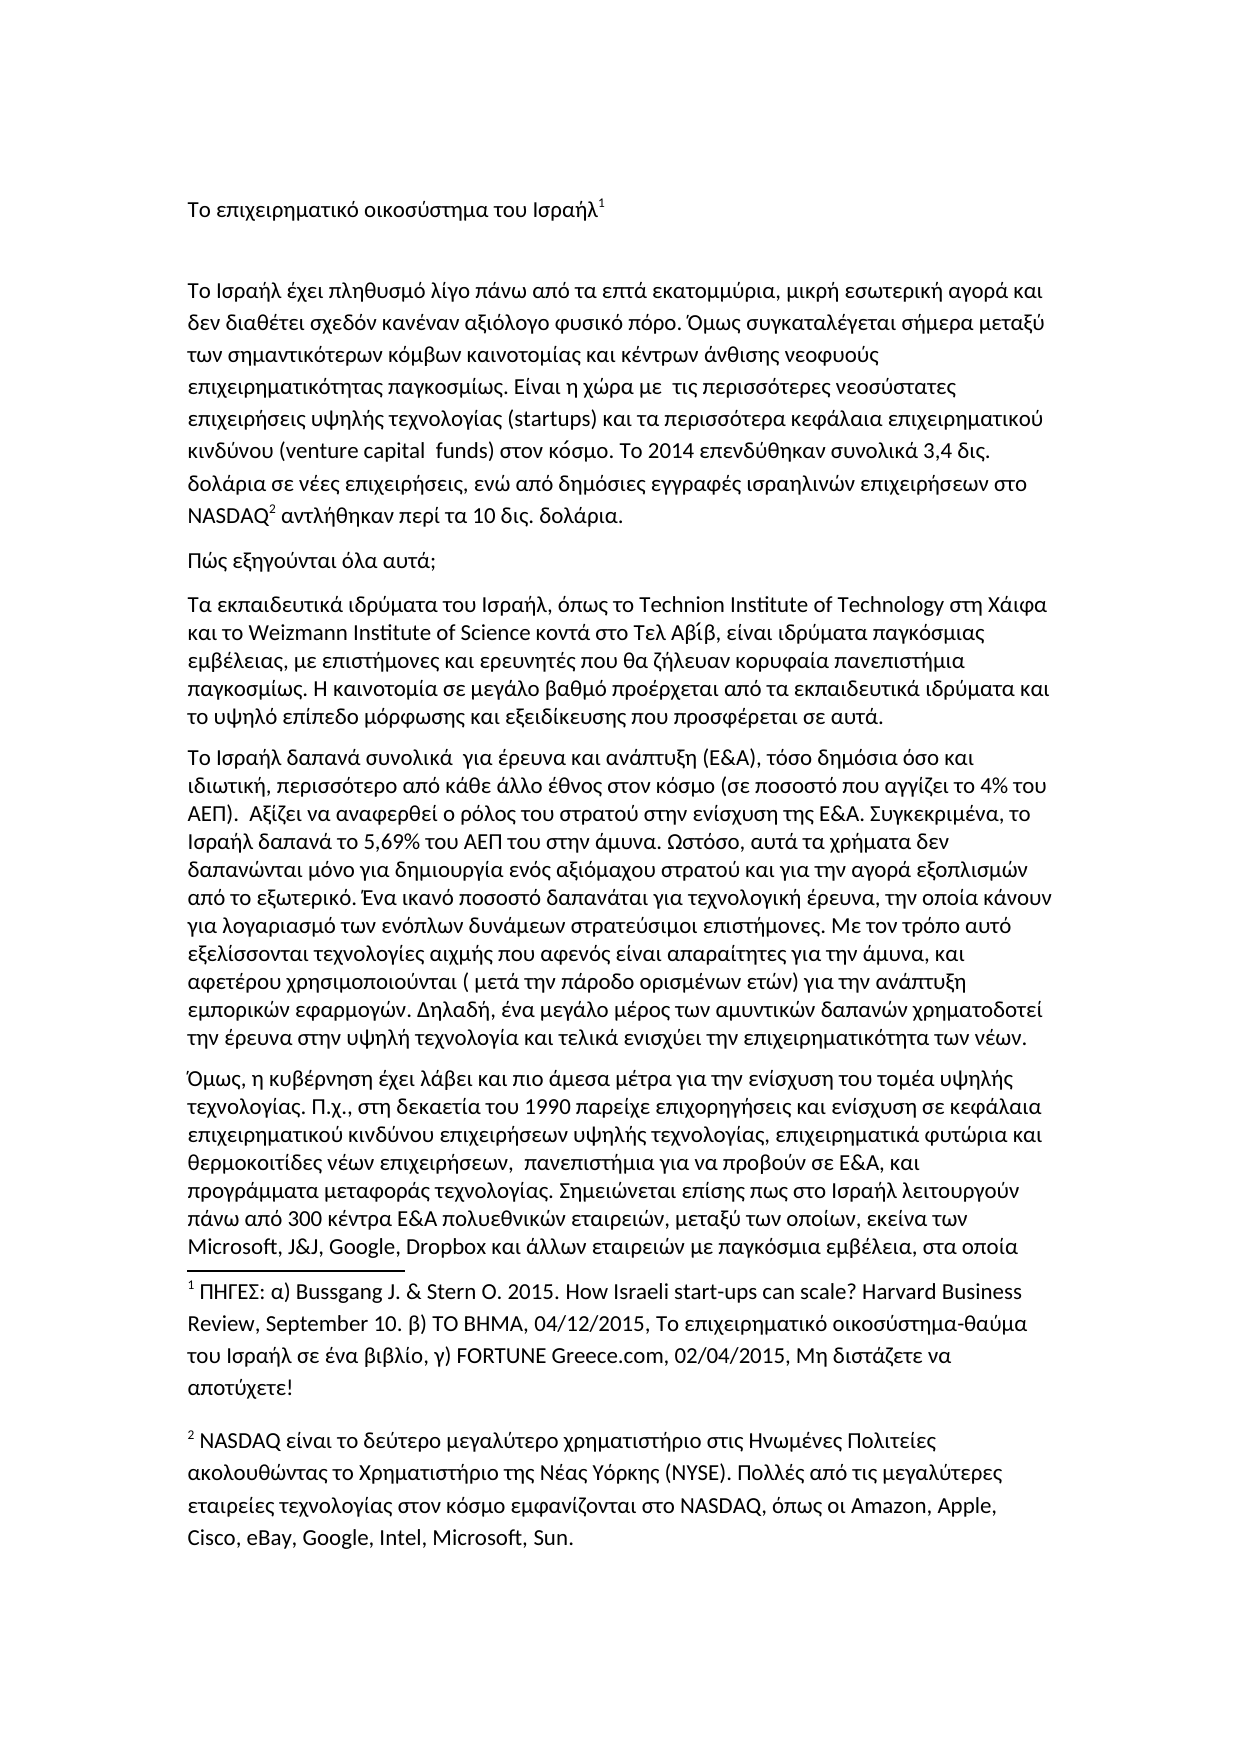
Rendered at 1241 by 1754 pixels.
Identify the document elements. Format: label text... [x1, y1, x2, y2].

text Το Ισραήλ δαπανά συνολικά για έρευνα και ανάπτυξη (Ε&Α), τόσο δημόσια όσο και ιδιωτική, περισσότερο από κάθε άλλο έθνος στον κόσμο (σε ποσοστό που αγγίζει το 4% του ΑΕΠ). Αξίζει να αναφερθεί ο ρόλος του στρατού στην ενίσχυση της E&A. Συγκεκριμένα, το Ισραήλ δαπανά το 5,69% του ΑΕΠ του στην άμυνα. Ωστόσο, αυτά τα χρήματα δεν δαπανώνται μόνο για δημιουργία ενός αξιόμαχου στρατού και για την αγορά εξοπλισμών από το εξωτερικό. Ένα ικανό ποσοστό δαπανάται για τεχνολογική έρευνα, την οποία κάνουν για λογαριασμό των ενόπλων δυνάμεων στρατεύσιμοι επιστήμονες. Με τον τρόπο αυτό εξελίσσονται τεχνολογίες αιχμής που αφενός είναι απαραίτητες για την άμυνα, και αφετέρου χρησιμοποιούνται ( μετά την πάροδο ορισμένων ετών) για την ανάπτυξη εμπορικών εφαρμογών. Δηλαδή, ένα μεγάλο μέρος των αμυντικών δαπανών χρηματοδοτεί την έρευνα στην υψηλή τεχνολογία και τελικά ενισχύει την επιχειρηματικότητα των νέων. [187, 743, 1053, 1051]
text Πώς εξηγούνται όλα αυτά; [187, 546, 1053, 574]
text Τα εκπαιδευτικά ιδρύματα του Ισραήλ, όπως το Technion Institute of Technology στη Χάιφα και το Weizmann Institute of Science κοντά στο Τελ Αβίβ, είναι ιδρύματα παγκόσμιας εμβέλειας, με επιστήμονες και ερευνητές που θα ζήλευαν κορυφαία πανεπιστήμια παγκοσμίως. Η καινοτομία σε μεγάλο βαθμό προέρχεται από τα εκπαιδευτικά ιδρύματα και το υψηλό επίπεδο μόρφωσης και εξειδίκευσης που προσφέρεται σε αυτά. [187, 590, 1053, 731]
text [187, 1064, 1053, 1260]
text Το Ισραήλ έχει πληθυσμό λίγο πάνω από τα επτά εκατομμύρια, μικρή εσωτερική αγορά και δεν διαθέτει σχεδόν κανέναν αξιόλογο φυσικό πόρο. Όμως συγκαταλέγεται σήμερα μεταξύ των σημαντικότερων κόμβων καινοτομίας και κέντρων άνθισης νεοφυούς επιχειρηματικότητας παγκοσμίως. Είναι η χώρα με τις περισσότερες νεοσύστατες επιχειρήσεις υψηλής τεχνολογίας (startups) και τα περισσότερα κεφάλαια επιχειρηματικού κινδύνου (venture capital funds) στον κόσμο. Το 2014 επενδύθηκαν συνολικά 3,4 δις. δολάρια σε νέες επιχειρήσεις, ενώ από δημόσιες εγγραφές ισραηλινών επιχειρήσεων στο NASDAQ αντλήθηκαν περί τα 10 δις. δολάρια. [187, 276, 1053, 529]
text Το επιχειρηματικό οικοσύστημα του Ισραήλ [187, 195, 1053, 223]
